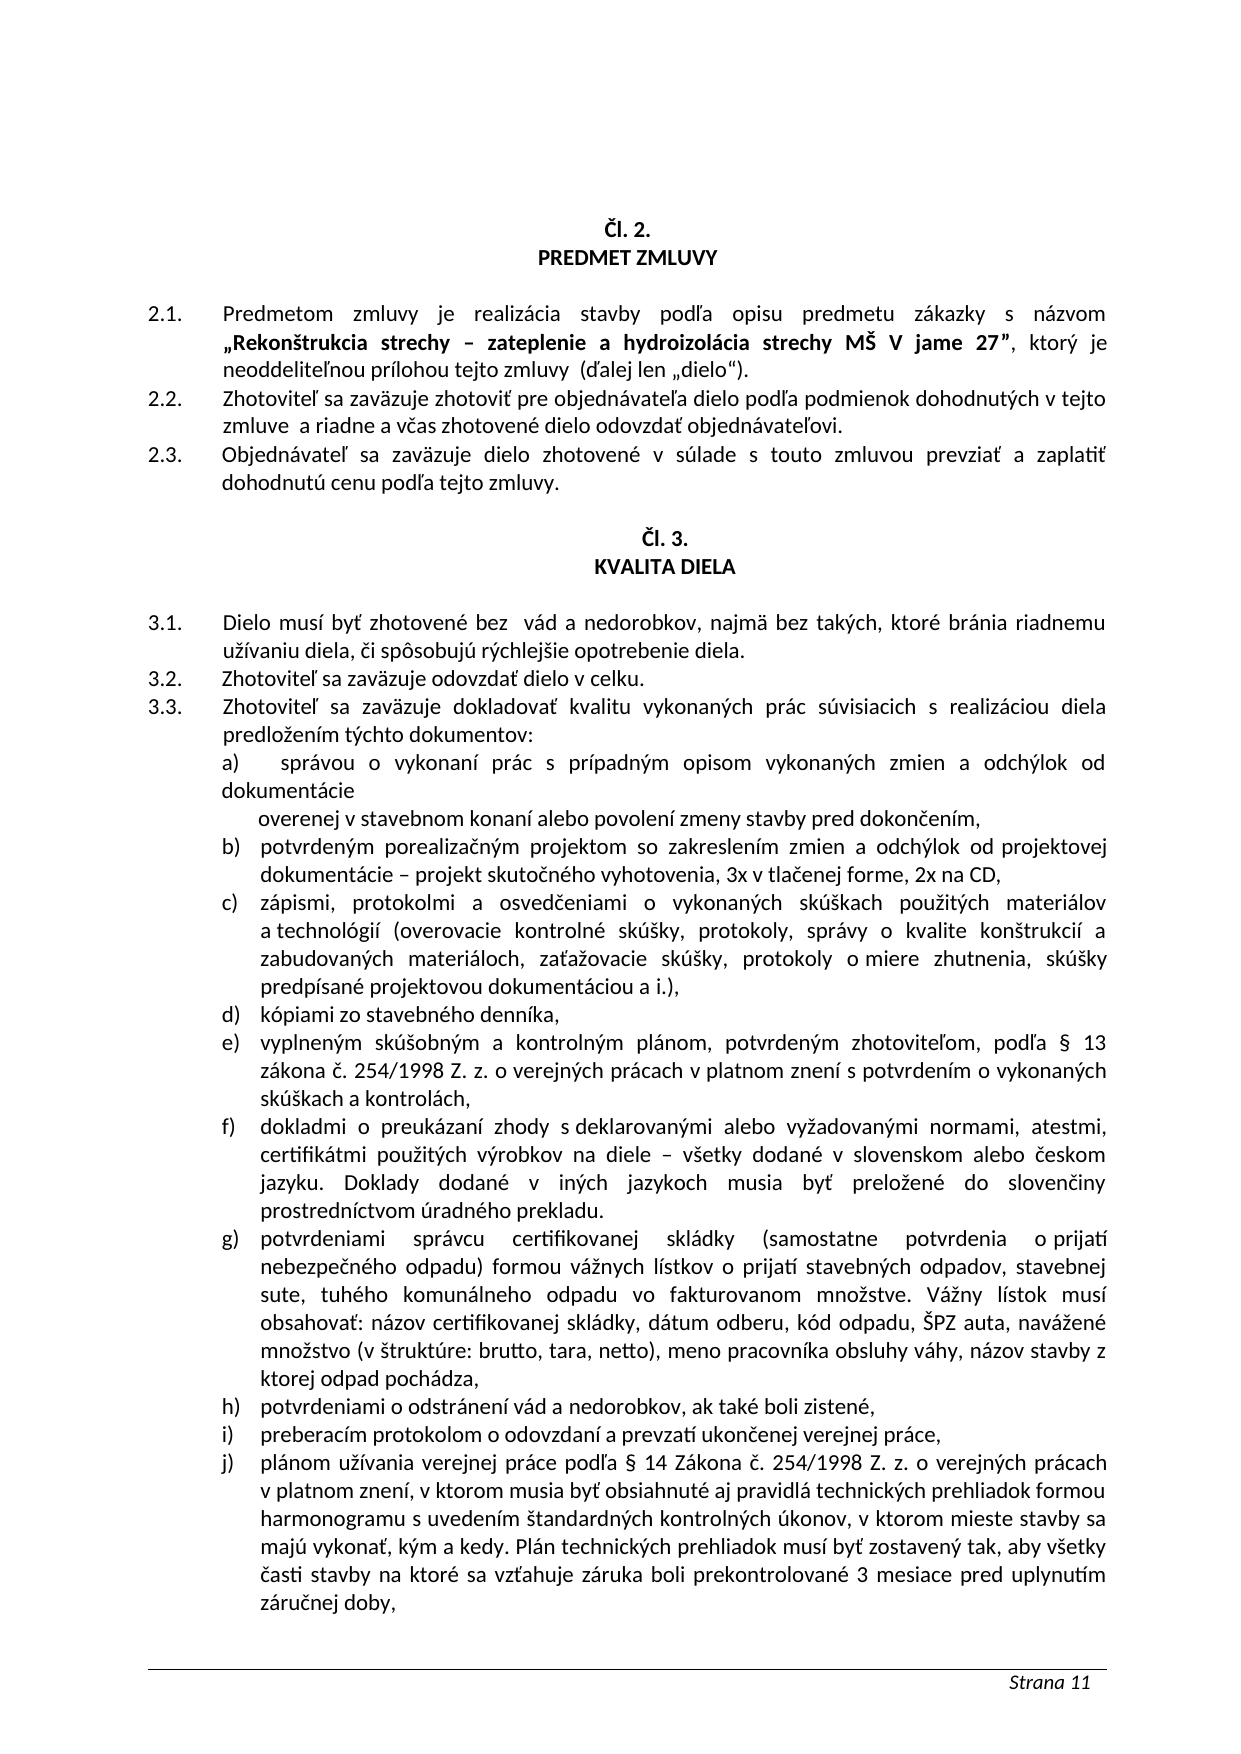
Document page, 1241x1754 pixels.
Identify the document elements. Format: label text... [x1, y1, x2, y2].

text b) potvrdeným porealizačným projektom so zakreslením zmien a odchýlok od projektovej dokumentácie – projekt skutočného vyhotovenia, 3x v tlačenej forme, 2x na CD, [222, 832, 1107, 888]
text 2.3. Objednávateľ sa zaväzuje dielo zhotovené v súlade s touto zmluvou prevziať a zaplatiť dohodnutú cenu podľa tejto zmluvy. [148, 440, 1107, 496]
text 3.2. Zhotoviteľ sa zaväzuje odovzdať dielo v celku. [148, 664, 1107, 692]
text j) plánom užívania verejnej práce podľa § 14 Zákona č. 254/1998 Z. z. o verejných prácach v platnom znení, v ktorom musia byť obsiahnuté aj pravidlá technických prehliadok formou harmonogramu s uvedením štandardných kontrolných úkonov, v ktorom mieste stavby sa majú vykonať, kým a kedy. Plán technických prehliadok musí byť zostavený tak, aby všetky časti stavby na ktoré sa vzťahuje záruka boli prekontrolované 3 mesiace pred uplynutím záručnej doby, [222, 1448, 1107, 1617]
text a) správou o vykonaní prác s prípadným opisom vykonaných zmien a odchýlok od dokumentácie [191, 748, 1107, 804]
text g) potvrdeniami správcu certifikovanej skládky (samostatne potvrdenia o prijatí nebezpečného odpadu) formou vážnych lístkov o prijatí stavebných odpadov, stavebnej sute, tuhého komunálneho odpadu vo fakturovanom množstve. Vážny lístok musí obsahovať: názov certifikovanej skládky, dátum odberu, kód odpadu, ŠPZ auta, navážené množstvo (v štruktúre: brutto, tara, netto), meno pracovníka obsluhy váhy, názov stavby z ktorej odpad pochádza, [222, 1224, 1107, 1392]
text h) potvrdeniami o odstránení vád a nedorobkov, ak také boli zistené, [222, 1392, 1107, 1420]
text 3.1. Dielo musí byť zhotovené bez vád a nedorobkov, najmä bez takých, ktoré bránia riadnemu užívaniu diela, či spôsobujú rýchlejšie opotrebenie diela. [148, 608, 1107, 664]
text d) kópiami zo stavebného denníka, [222, 1000, 1107, 1028]
text 2.2. Zhotoviteľ sa zaväzuje zhotoviť pre objednávateľa dielo podľa podmienok dohodnutých v tejto zmluve a riadne a včas zhotovené dielo odovzdať objednávateľovi. [148, 384, 1107, 440]
text overenej v stavebnom konaní alebo povolení zmeny stavby pred dokončením, [191, 804, 1107, 832]
text Čl. 2. [148, 216, 1107, 243]
text i) preberacím protokolom o odovzdaní a prevzatí ukončenej verejnej práce, [222, 1420, 1107, 1448]
text 2.1. Predmetom zmluvy je realizácia stavby podľa opisu predmetu zákazky s názvom „Rekonštrukcia strechy – zateplenie a hydroizolácia strechy MŠ V jame 27”, ktorý je neoddeliteľnou prílohou tejto zmluvy (ďalej len „dielo“). [148, 299, 1107, 384]
text KVALITA DIELA [223, 552, 1107, 580]
text 3.3. Zhotoviteľ sa zaväzuje dokladovať kvalitu vykonaných prác súvisiacich s realizáciou diela predložením týchto dokumentov: [148, 692, 1107, 748]
text f) dokladmi o preukázaní zhody s deklarovanými alebo vyžadovanými normami, atestmi, certifikátmi použitých výrobkov na diele – všetky dodané v slovenskom alebo českom jazyku. Doklady dodané v iných jazykoch musia byť preložené do slovenčiny prostredníctvom úradného prekladu. [222, 1112, 1107, 1224]
text PREDMET ZMLUVY [148, 243, 1107, 272]
text e) vyplneným skúšobným a kontrolným plánom, potvrdeným zhotoviteľom, podľa § 13 zákona č. 254/1998 Z. z. o verejných prácach v platnom znení s potvrdením o vykonaných skúškach a kontrolách, [222, 1028, 1107, 1112]
text Čl. 3. [223, 524, 1107, 552]
text c) zápismi, protokolmi a osvedčeniami o vykonaných skúškach použitých materiálov a technológií (overovacie kontrolné skúšky, protokoly, správy o kvalite konštrukcií a zabudovaných materiáloch, zaťažovacie skúšky, protokoly o miere zhutnenia, skúšky predpísané projektovou dokumentáciou a i.), [222, 888, 1107, 1000]
